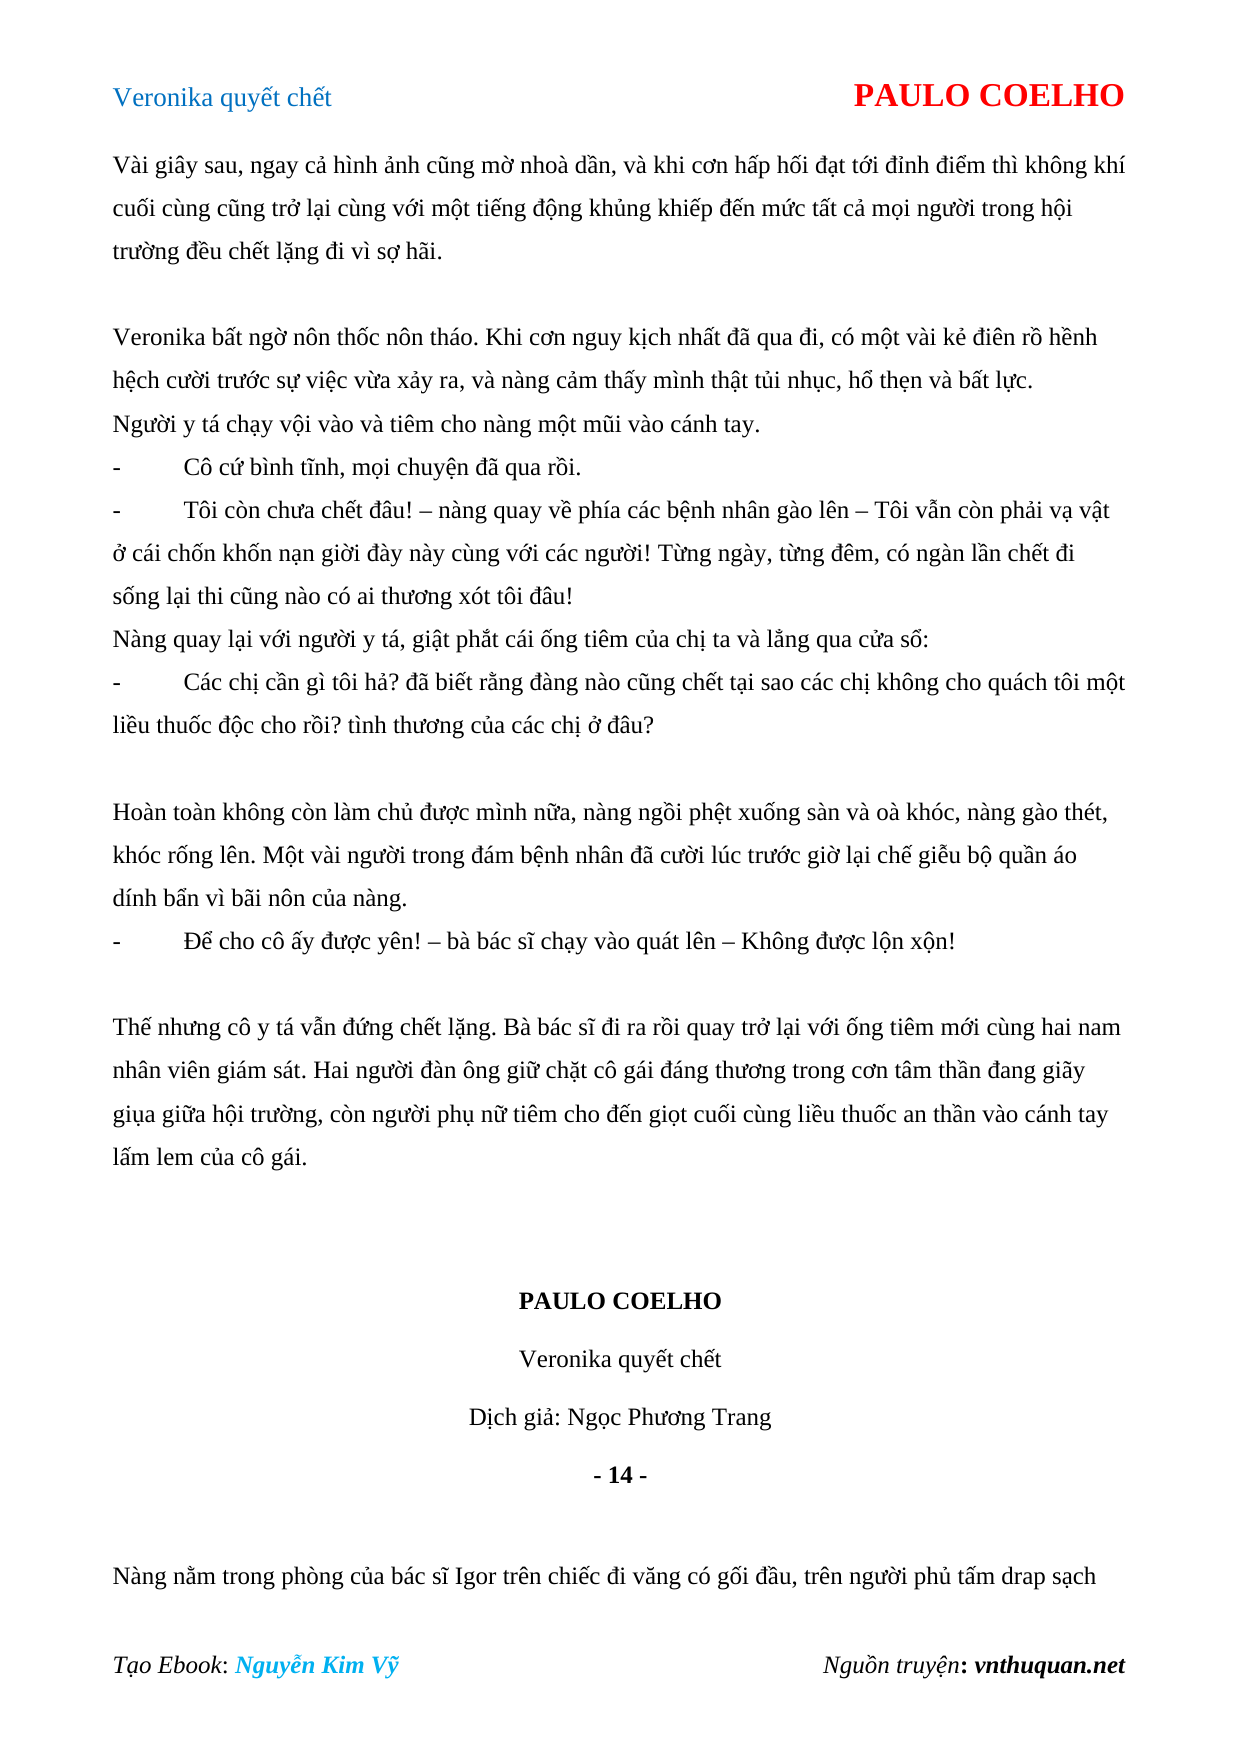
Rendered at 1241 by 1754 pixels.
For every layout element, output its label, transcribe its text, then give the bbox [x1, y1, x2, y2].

text PAULO COELHO [112, 1286, 1128, 1315]
text Veronika quyết chết [112, 1344, 1128, 1373]
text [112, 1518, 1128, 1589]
text Dịch giả: Ngọc Phương Trang [112, 1402, 1128, 1431]
text - 14 - [112, 1460, 1128, 1488]
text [112, 150, 1128, 1214]
